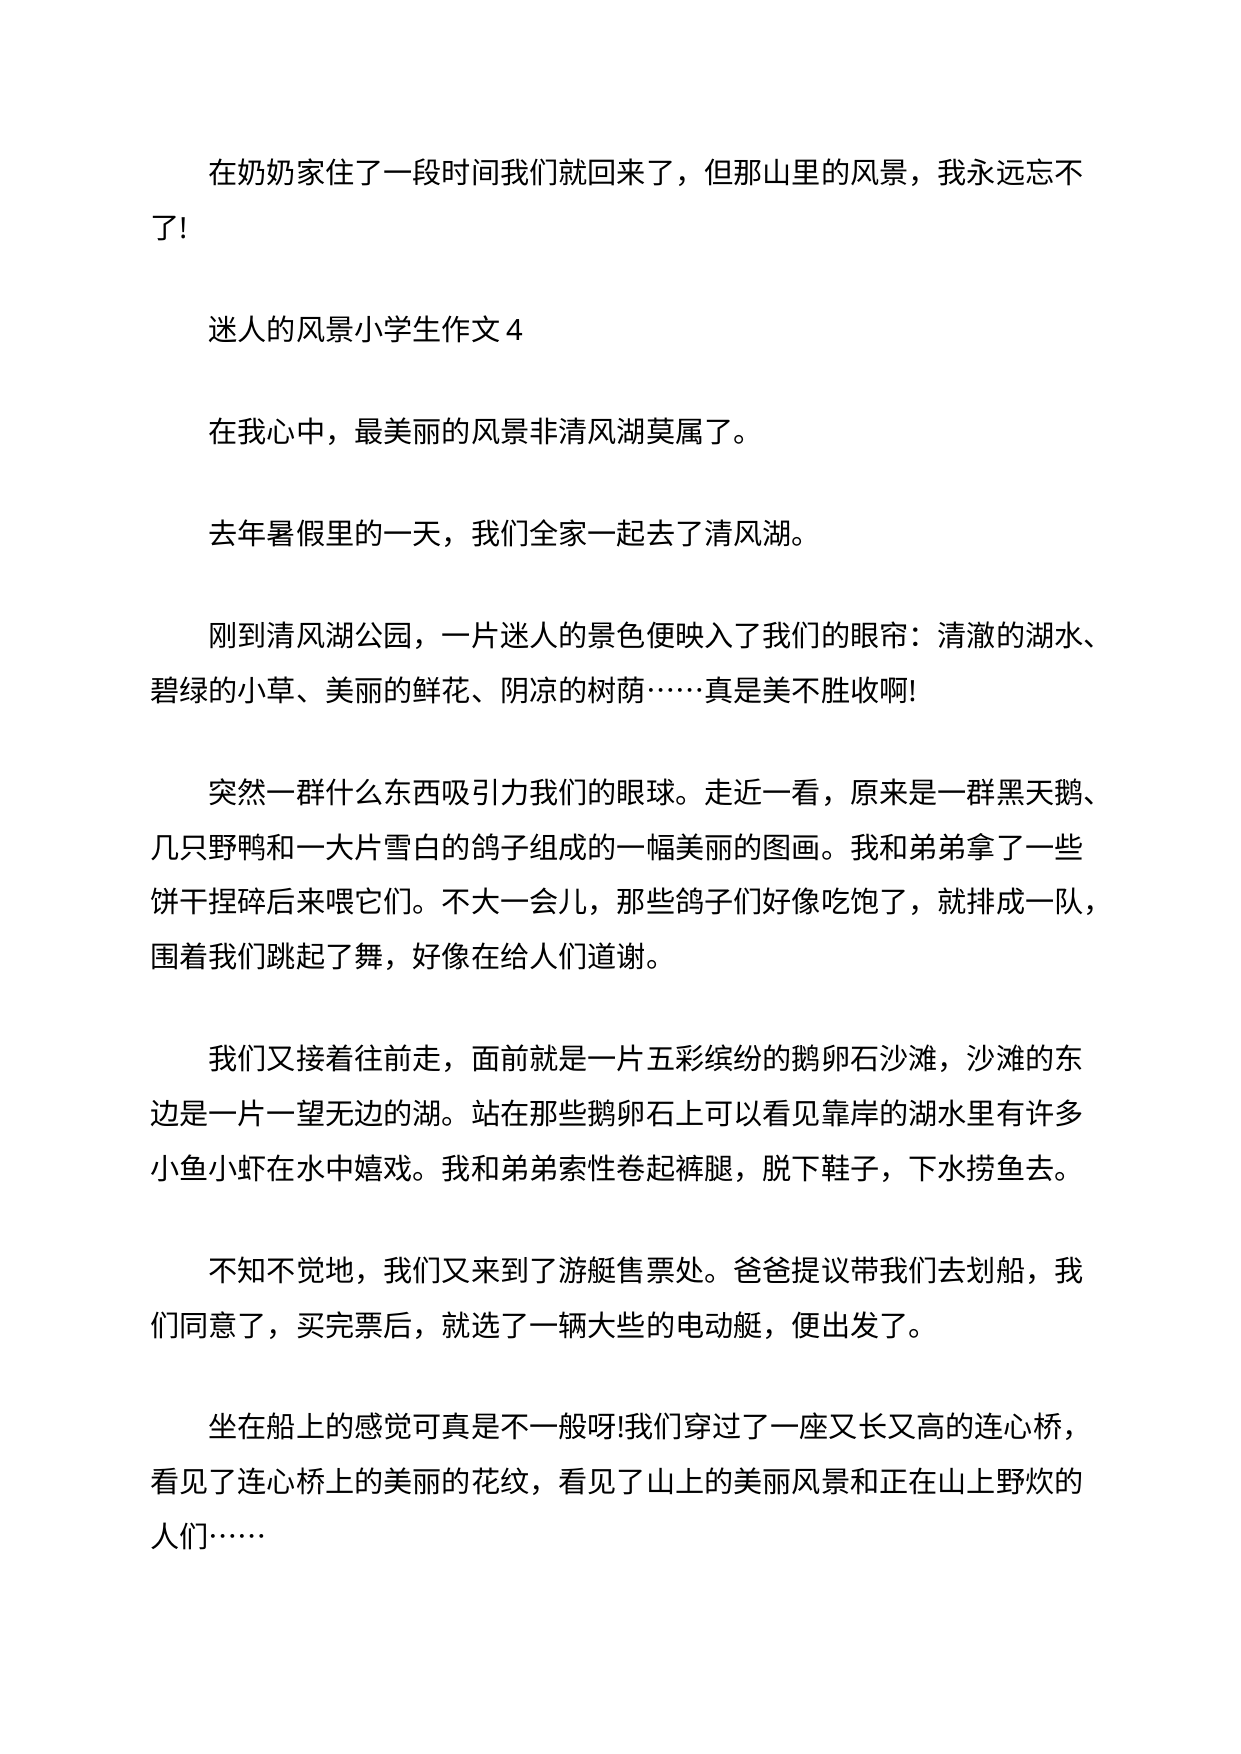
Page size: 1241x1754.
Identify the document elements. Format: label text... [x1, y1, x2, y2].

text 在奶奶家住了一段时间我们就回来了，但那山里的风景，我永远忘不了! [150, 150, 1090, 247]
text 在我心中，最美丽的风景非清风湖莫属了。 [150, 409, 1090, 451]
text 不知不觉地，我们又来到了游艇售票处。爸爸提议带我们去划船，我们同意了，买完票后，就选了一辆大些的电动艇，便出发了。 [150, 1247, 1090, 1344]
text 刚到清风湖公园，一片迷人的景色便映入了我们的眼帘：清澈的湖水、碧绿的小草、美丽的鲜花、阴凉的树荫……真是美不胜收啊! [150, 612, 1090, 710]
text 迷人的风景小学生作文4 [150, 307, 1090, 349]
text 突然一群什么东西吸引力我们的眼球。走近一看，原来是一群黑天鹅、几只野鸭和一大片雪白的鸽子组成的一幅美丽的图画。我和弟弟拿了一些饼干捏碎后来喂它们。不大一会儿，那些鸽子们好像吃饱了，就排成一队，围着我们跳起了舞，好像在给人们道谢。 [150, 769, 1090, 976]
text 我们又接着往前走，面前就是一片五彩缤纷的鹅卵石沙滩，沙滩的东边是一片一望无边的湖。站在那些鹅卵石上可以看见靠岸的湖水里有许多小鱼小虾在水中嬉戏。我和弟弟索性卷起裤腿，脱下鞋子，下水捞鱼去。 [150, 1036, 1090, 1188]
text 坐在船上的感觉可真是不一般呀!我们穿过了一座又长又高的连心桥，看见了连心桥上的美丽的花纹，看见了山上的美丽风景和正在山上野炊的人们…… [150, 1404, 1090, 1556]
text 去年暑假里的一天，我们全家一起去了清风湖。 [150, 511, 1090, 553]
